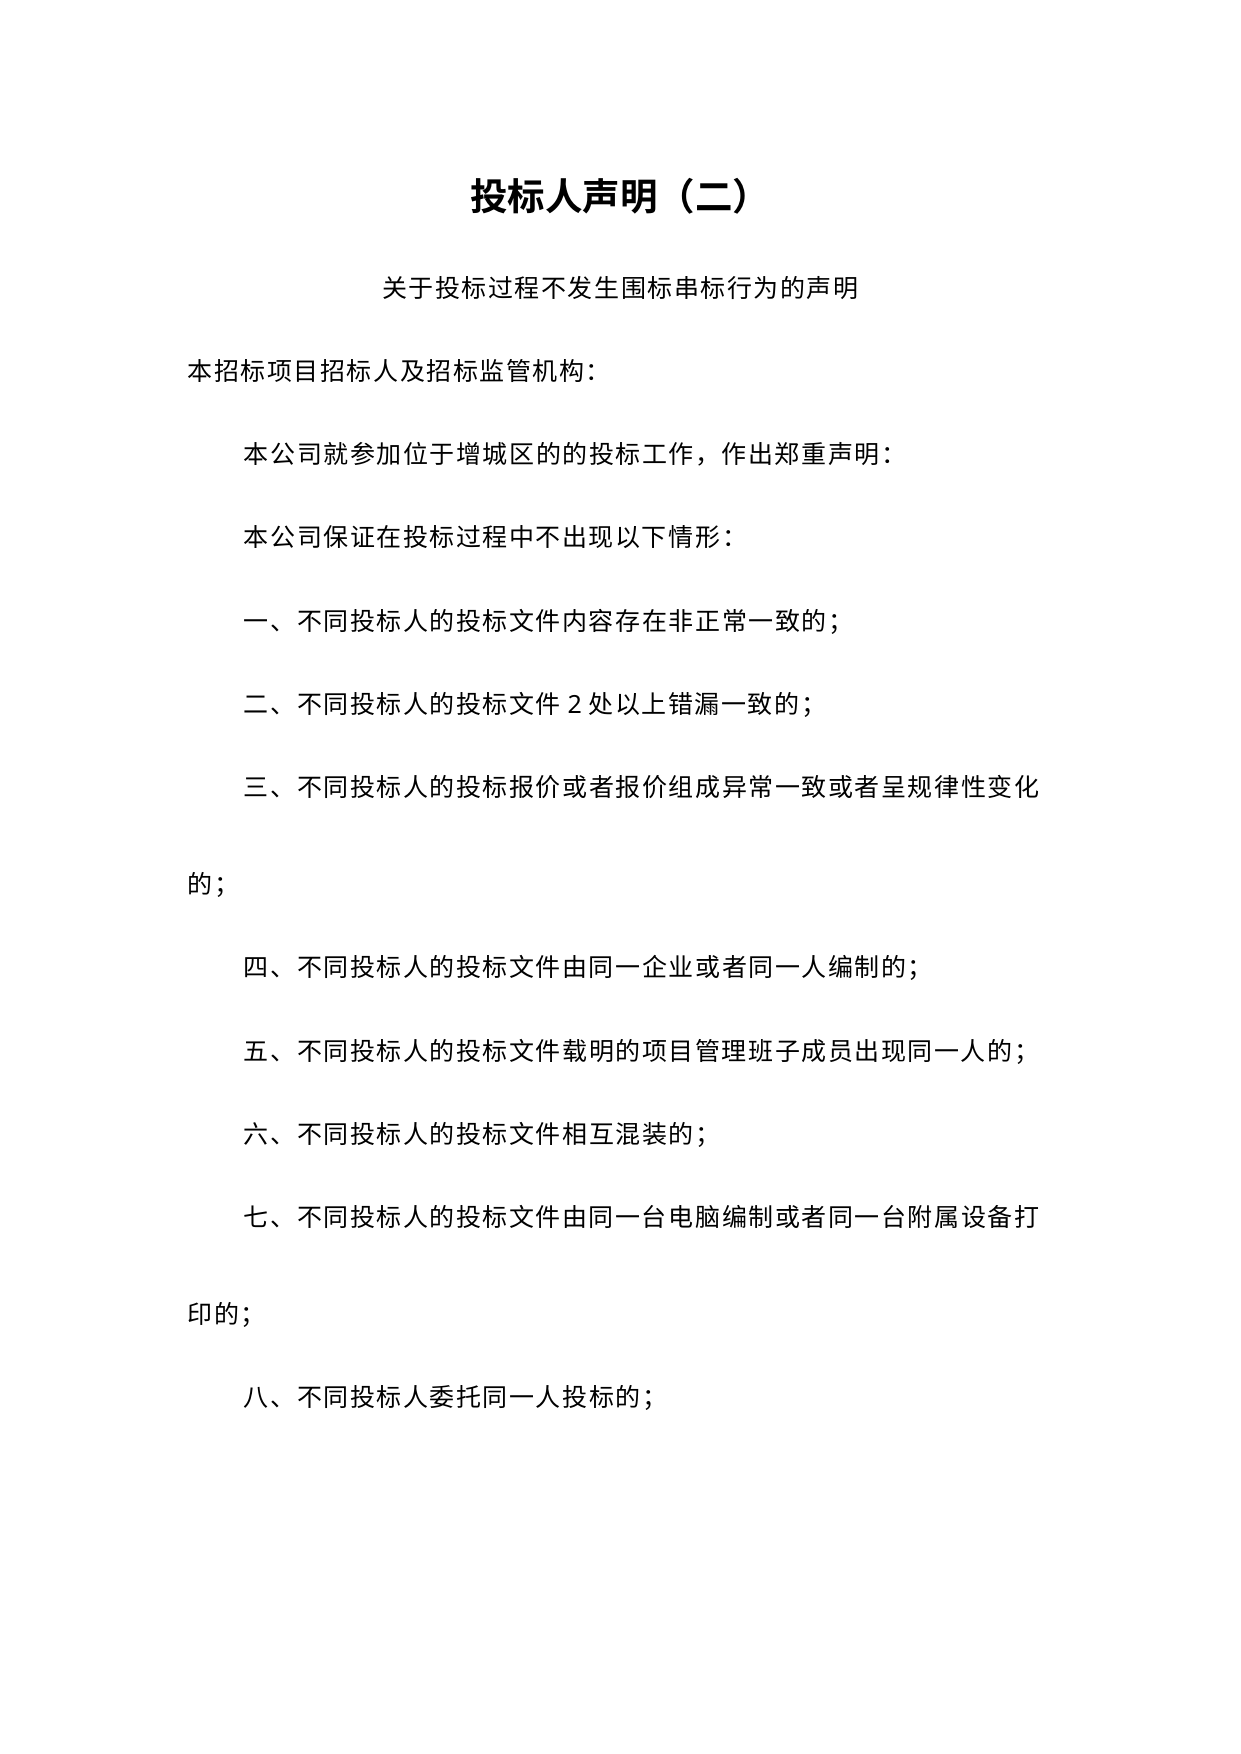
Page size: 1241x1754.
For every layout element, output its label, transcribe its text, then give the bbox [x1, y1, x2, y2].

text 六、不同投标人的投标文件相互混装的； [187, 1100, 1053, 1165]
text 本公司保证在投标过程中不出现以下情形： [187, 503, 1053, 568]
text 关于投标过程不发生围标串标行为的声明 [187, 254, 1053, 319]
text 四、不同投标人的投标文件由同一企业或者同一人编制的； [187, 933, 1053, 998]
text 二、不同投标人的投标文件2处以上错漏一致的； [187, 670, 1053, 735]
text 三、不同投标人的投标报价或者报价组成异常一致或者呈规律性变化的； [187, 753, 1053, 915]
text 八、不同投标人委托同一人投标的； [187, 1363, 1053, 1428]
text 本公司就参加位于增城区的的投标工作，作出郑重声明： [187, 420, 1053, 485]
text 投标人声明（二） [187, 162, 1053, 227]
text 本招标项目招标人及招标监管机构： [187, 337, 1053, 402]
text 七、不同投标人的投标文件由同一台电脑编制或者同一台附属设备打印的； [187, 1183, 1053, 1345]
text 五、不同投标人的投标文件载明的项目管理班子成员出现同一人的； [187, 1017, 1053, 1082]
text 一、不同投标人的投标文件内容存在非正常一致的； [187, 587, 1053, 652]
